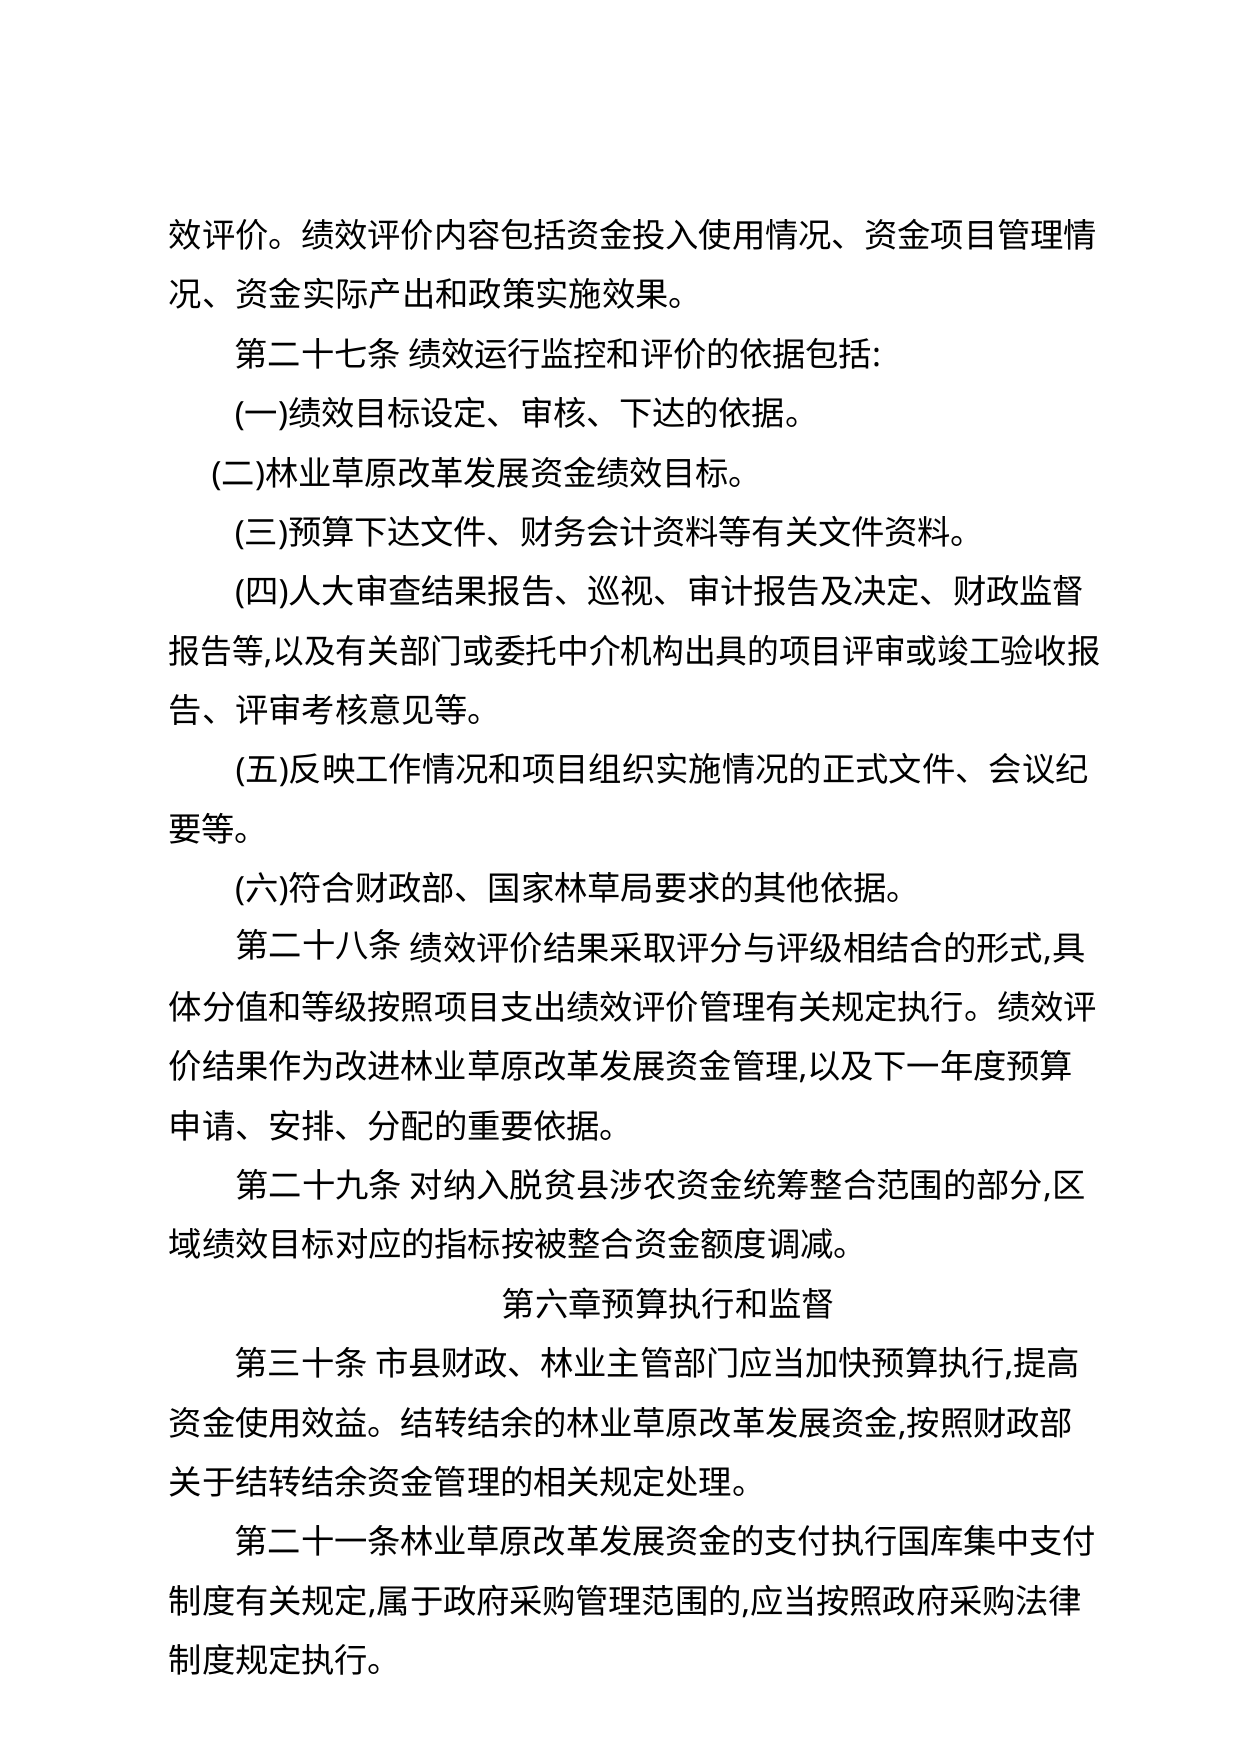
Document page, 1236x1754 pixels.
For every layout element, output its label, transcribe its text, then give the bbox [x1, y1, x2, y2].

text 第三十条 市县财政、林业主管部门应当加快预算执行,提高资金使用效益。结转结余的林业草原改革发展资金,按照财政部关于结转结余资金管理的相关规定处理。 [169, 1328, 1102, 1506]
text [169, 200, 1102, 319]
text 第二十八条 绩效评价结果采取评分与评级相结合的形式,具体分值和等级按照项目支出绩效评价管理有关规定执行。绩效评价结果作为改进林业草原改革发展资金管理,以及下一年度预算申请、安排、分配的重要依据。 [169, 912, 1102, 1150]
subtitle 第二十九条 对纳入脱贫县涉农资金统筹整合范围的部分,区域绩效目标对应的指标按被整合资金额度调减。 [169, 1150, 1102, 1269]
subtitle 第二十一条林业草原改革发展资金的支付执行国库集中支付制度有关规定,属于政府采购管理范围的,应当按照政府采购法律制度规定执行。 [169, 1506, 1102, 1684]
subtitle 第六章预算执行和监督 [169, 1269, 1102, 1328]
text (三)预算下达文件、财务会计资料等有关文件资料。 [169, 497, 1102, 556]
text (四)人大审查结果报告、巡视、审计报告及决定、财政监督报告等,以及有关部门或委托中介机构出具的项目评审或竣工验收报告、评审考核意见等。 [169, 556, 1102, 734]
text (二)林业草原改革发展资金绩效目标。 [169, 437, 1102, 497]
text 第二十七条 绩效运行监控和评价的依据包括: [169, 319, 1102, 378]
text (一)绩效目标设定、审核、下达的依据。 [169, 378, 1102, 437]
text (五)反映工作情况和项目组织实施情况的正式文件、会议纪要等。 [169, 734, 1102, 853]
subtitle (六)符合财政部、国家林草局要求的其他依据。 [169, 853, 1102, 912]
